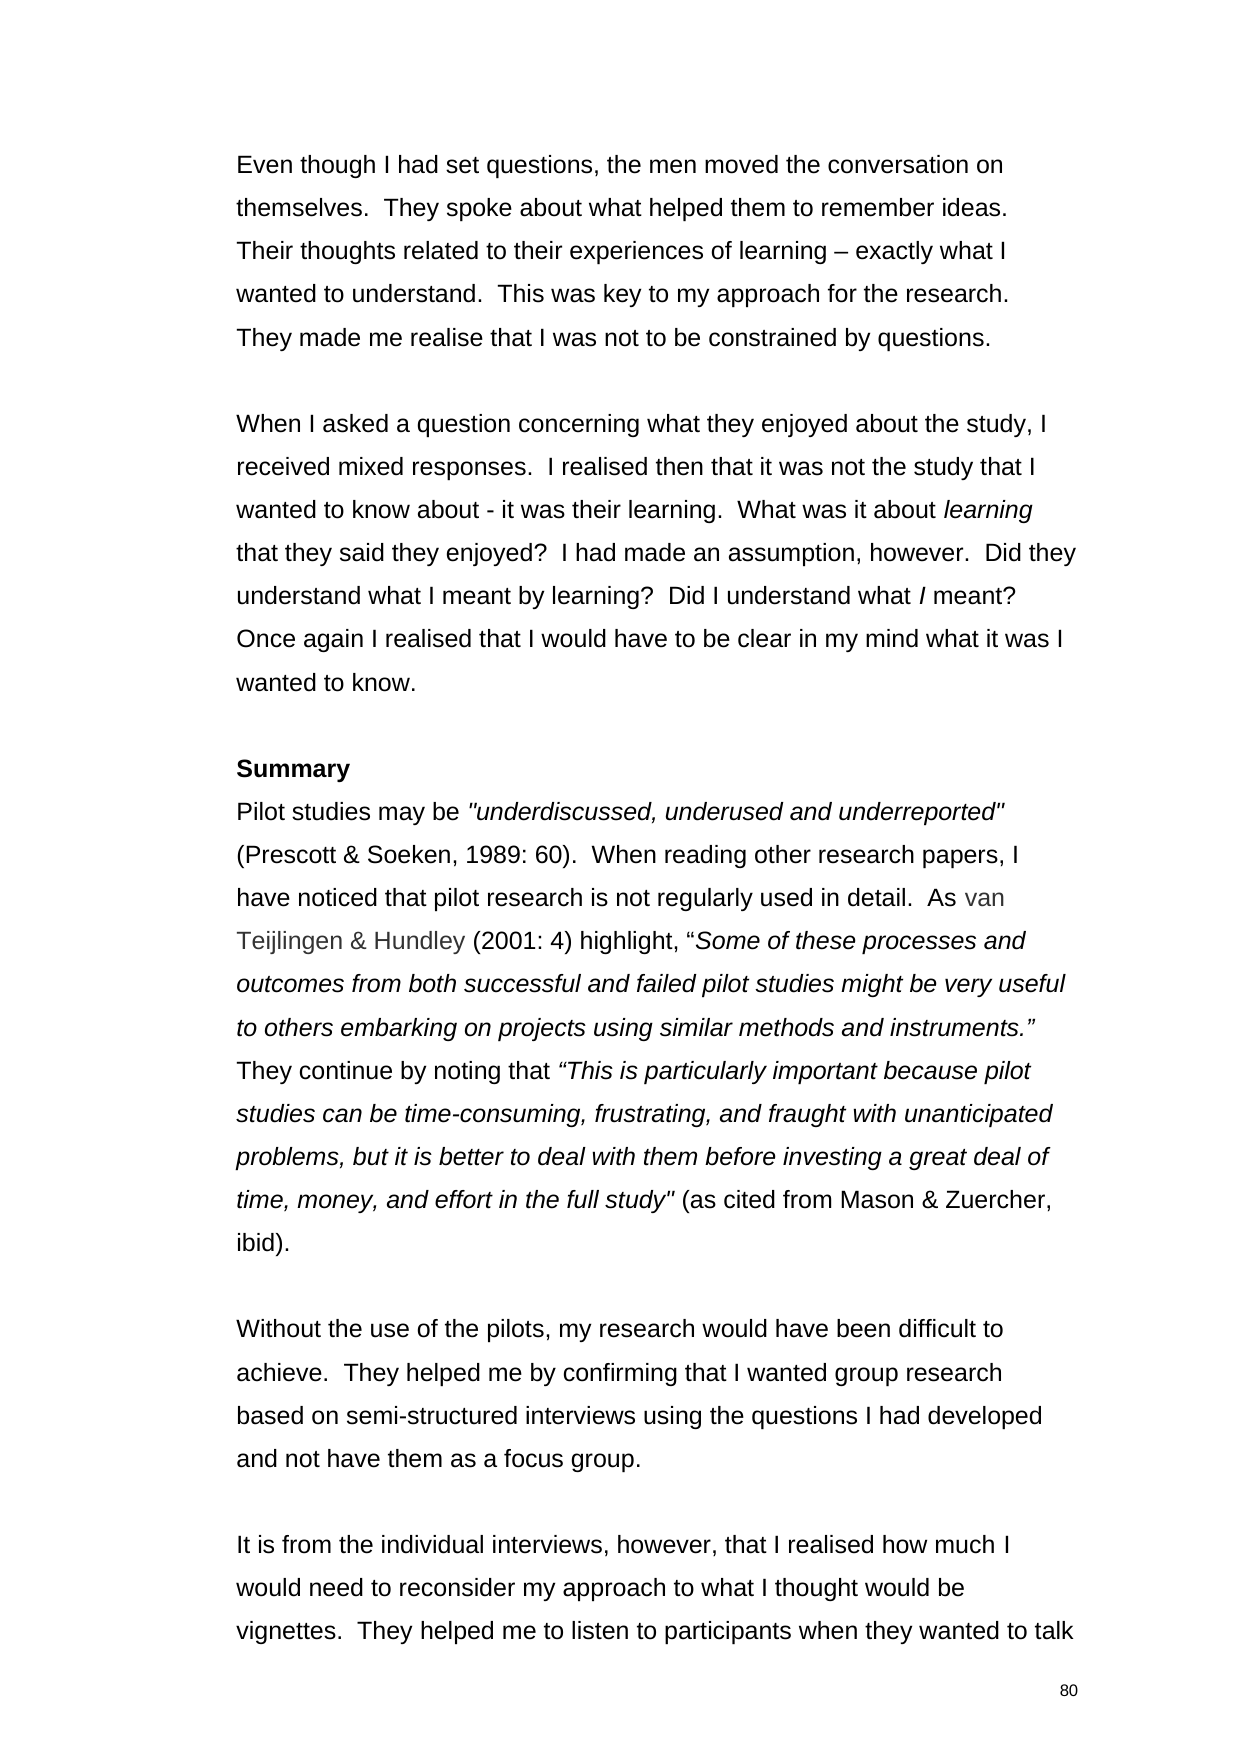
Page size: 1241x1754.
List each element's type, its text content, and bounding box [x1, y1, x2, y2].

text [236, 1530, 1078, 1645]
text Pilot studies may be "underdiscussed, underused and underreported" (Prescott & Soeken, 1989: 60). When reading other research papers, I have noticed that pilot research is not regularly used in detail. As van Teijlingen & Hundley (2001: 4) highlight, “Some of these processes and outcomes from both successful and failed pilot studies might be very useful to others embarking on projects using similar methods and instruments.” They continue by noting that “This is particularly important because pilot studies can be time-consuming, frustrating, and fraught with unanticipated problems, but it is better to deal with them before investing a great deal of time, money, and effort in the full study" (as cited from Mason & Zuercher, ibid). [236, 797, 1078, 1257]
text When I asked a question concerning what they enjoyed about the study, I received mixed responses. I realised then that it was not the study that I wanted to know about - it was their learning. What was it about learning that they said they enjoyed? I had made an assumption, however. Did they understand what I meant by learning? Did I understand what I meant? Once again I realised that I would have to be clear in my mind what it was I wanted to know. [236, 409, 1078, 696]
text Even though I had set questions, the men moved the conversation on themselves. They spoke about what helped them to remember ideas. Their thoughts related to their experiences of learning – exactly what I wanted to understand. This was key to my approach for the research. They made me realise that I was not to be constrained by questions. [236, 150, 1078, 351]
text Summary [236, 754, 1078, 782]
text Without the use of the pilots, my research would have been difficult to achieve. They helped me by confirming that I wanted group research based on semi-structured interviews using the questions I had developed and not have them as a focus group. [236, 1314, 1078, 1472]
